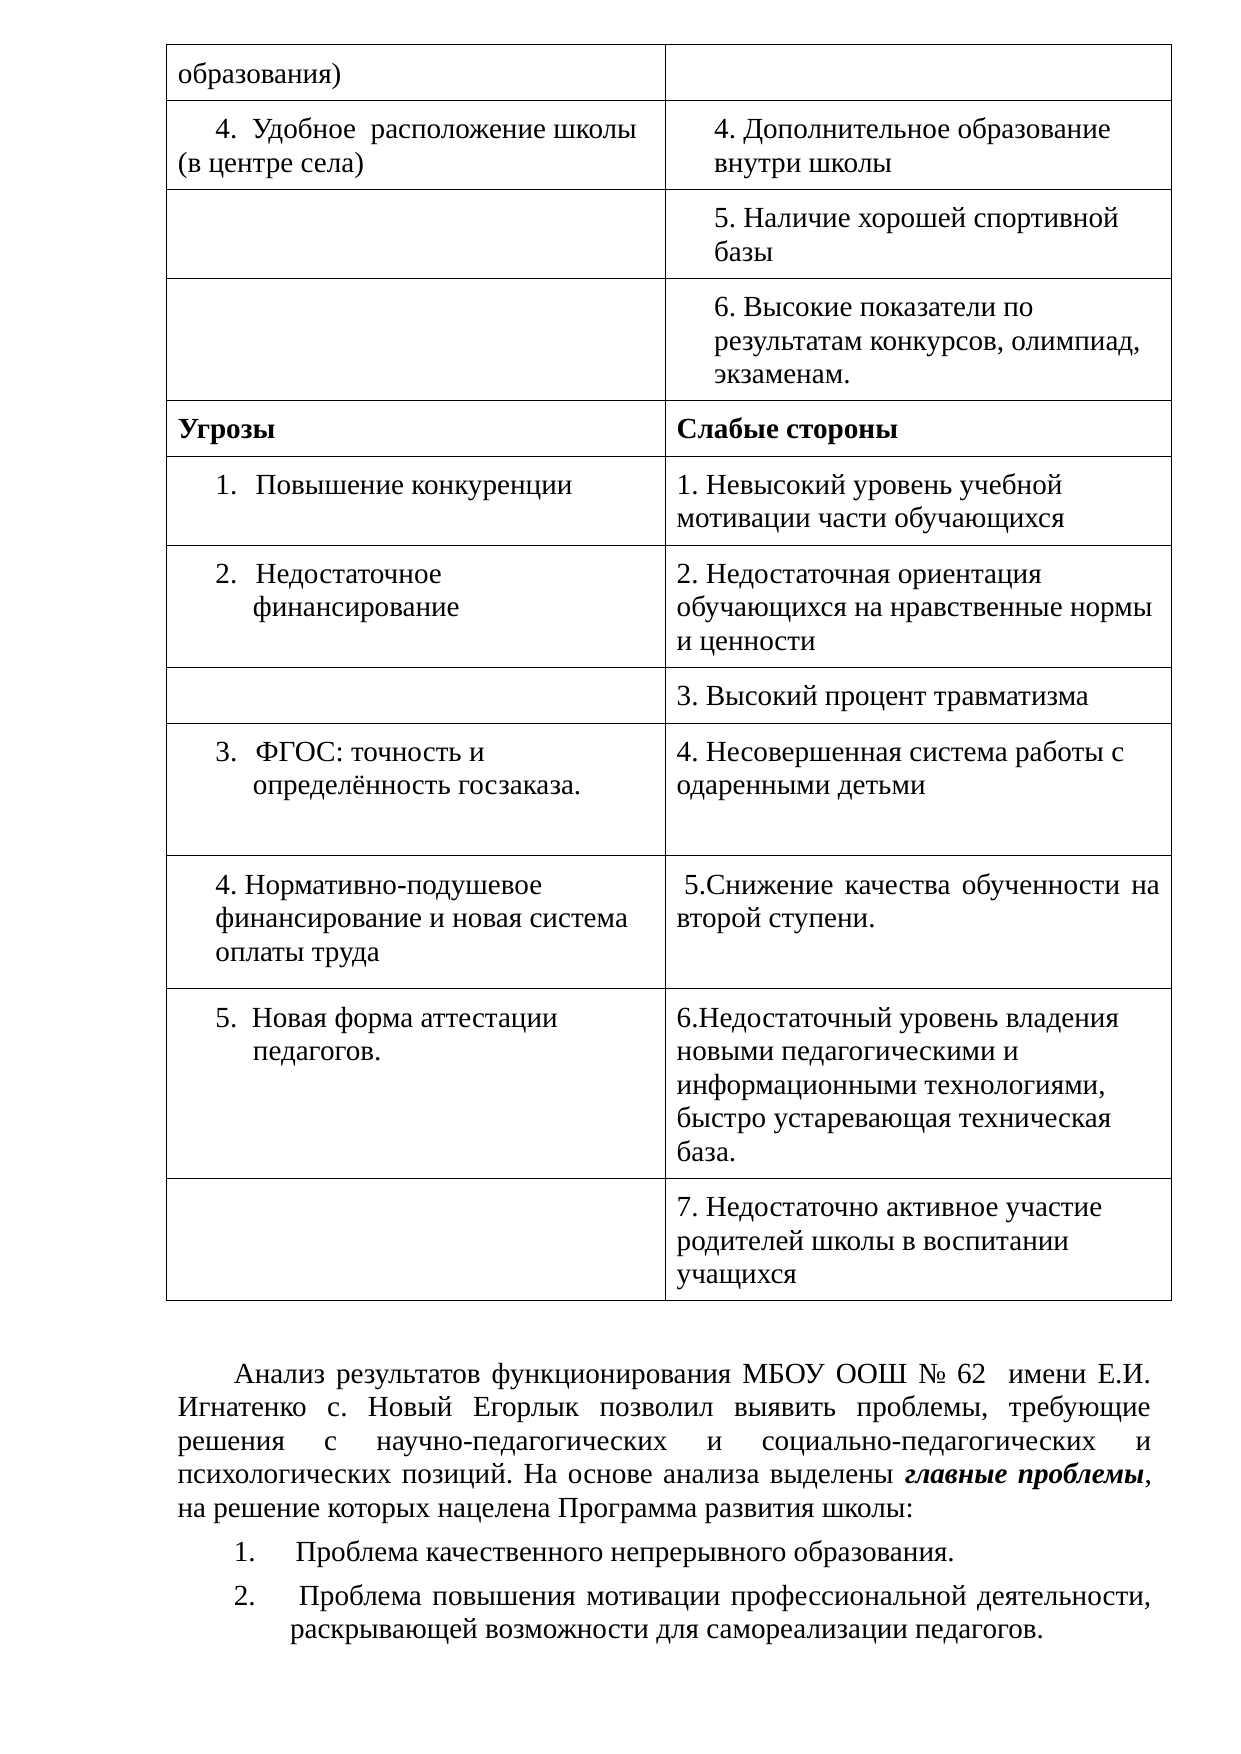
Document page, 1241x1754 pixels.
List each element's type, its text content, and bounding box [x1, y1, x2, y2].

table_cell 4. Удобное расположение школы (в центре села) [167, 101, 665, 189]
table_cell [167, 1179, 665, 1300]
table_cell 6.Недостаточный уровень владения новыми педагогическими и информационными технологиями, быстро устаревающая техническая база. [666, 989, 1171, 1178]
table_cell 4. Нормативно-подушевое финансирование и новая система оплаты труда [167, 856, 665, 988]
table_cell Слабые стороны [666, 401, 1171, 456]
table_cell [167, 45, 665, 100]
table_cell 3. ФГОС: точность и определённость госзаказа. [167, 724, 665, 855]
table_cell 5.Снижение качества обученности на второй ступени. [666, 856, 1171, 988]
table_cell 1. Повышение конкуренции [167, 457, 665, 544]
table_cell 5. Новая форма аттестации педагогов. [167, 989, 665, 1178]
text 2. Проблема повышения мотивации профессиональной деятельности, раскрывающей возможности для самореализации педагогов. [233, 1578, 1152, 1645]
text 1. Проблема качественного непрерывного образования. [233, 1534, 1152, 1567]
table_cell Угрозы [167, 401, 665, 456]
table_cell 6. Высокие показатели по результатам конкурсов, олимпиад, экзаменам. [666, 279, 1171, 400]
table_cell 3. Высокий процент травматизма [666, 668, 1171, 722]
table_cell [666, 45, 1171, 100]
table_cell [167, 668, 665, 722]
table_cell 2. Недостаточная ориентация обучающихся на нравственные нормы и ценности [666, 546, 1171, 667]
text Анализ результатов функционирования МБОУ ООШ № 62 имени Е.И. Игнатенко с. Новый Егорлык позволил выявить проблемы, требующие решения с научно-педагогических и социально-педагогических и психологических позиций. На основе анализа выделены главные проблемы, на решение которых нацелена Программа развития школы: [177, 1356, 1152, 1523]
table_cell 4. Несовершенная система работы с одаренными детьми [666, 724, 1171, 855]
table_cell [167, 190, 665, 278]
table_cell 1. Невысокий уровень учебной мотивации части обучающихся [666, 457, 1171, 544]
table_cell 5. Наличие хорошей спортивной базы [666, 190, 1171, 278]
table_cell 7. Недостаточно активное участие родителей школы в воспитании учащихся [666, 1179, 1171, 1300]
table_cell [167, 279, 665, 400]
table_cell 4. Дополнительное образование внутри школы [666, 101, 1171, 189]
table_cell 2. Недостаточное финансирование [167, 546, 665, 667]
